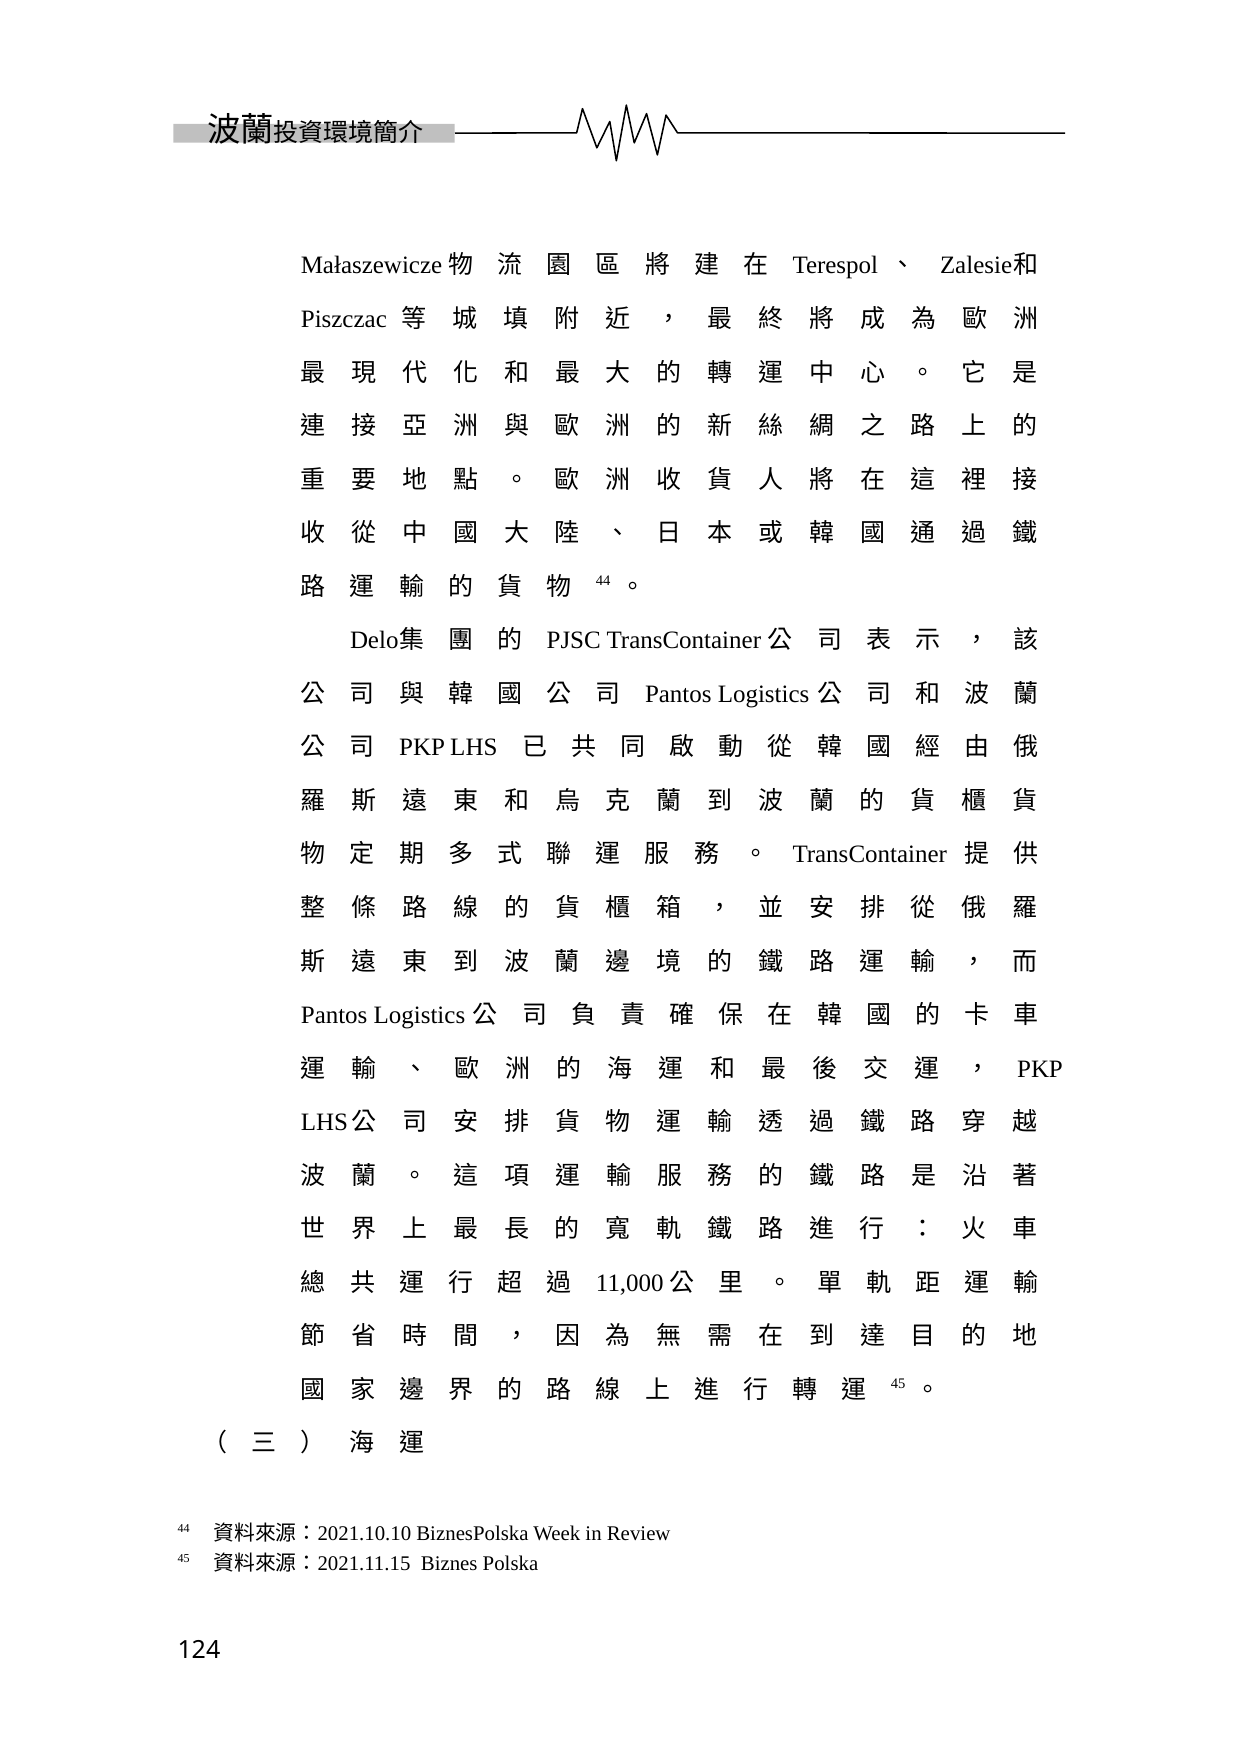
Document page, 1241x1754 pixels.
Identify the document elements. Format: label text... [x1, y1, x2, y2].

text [276, 236, 1063, 611]
text Delo集團的PJSC TransContainer公司表示，該公司與韓國公司Pantos Logistics公司和波蘭公司PKP LHS已共同啟動從韓國經由俄羅斯遠東和烏克蘭到波蘭的貨櫃貨物定期多式聯運服務。TransContainer提供整條路線的貨櫃箱，並安排從俄羅斯遠東到波蘭邊境的鐵路運輸，而Pantos Logistics公司負責確保在韓國的卡車運輸、歐洲的海運和最後交運，PKP LHS公司安排貨物運輸透過鐵路穿越波蘭。這項運輸服務的鐵路是沿著世界上最長的寬軌鐵路進行：火車總共運行超過11,000公里。單軌距運輸節省時間，因為無需在到達目的地國家邊界的路線上進行轉運。 [276, 611, 1063, 1414]
text （三）海運 [202, 1414, 1063, 1468]
